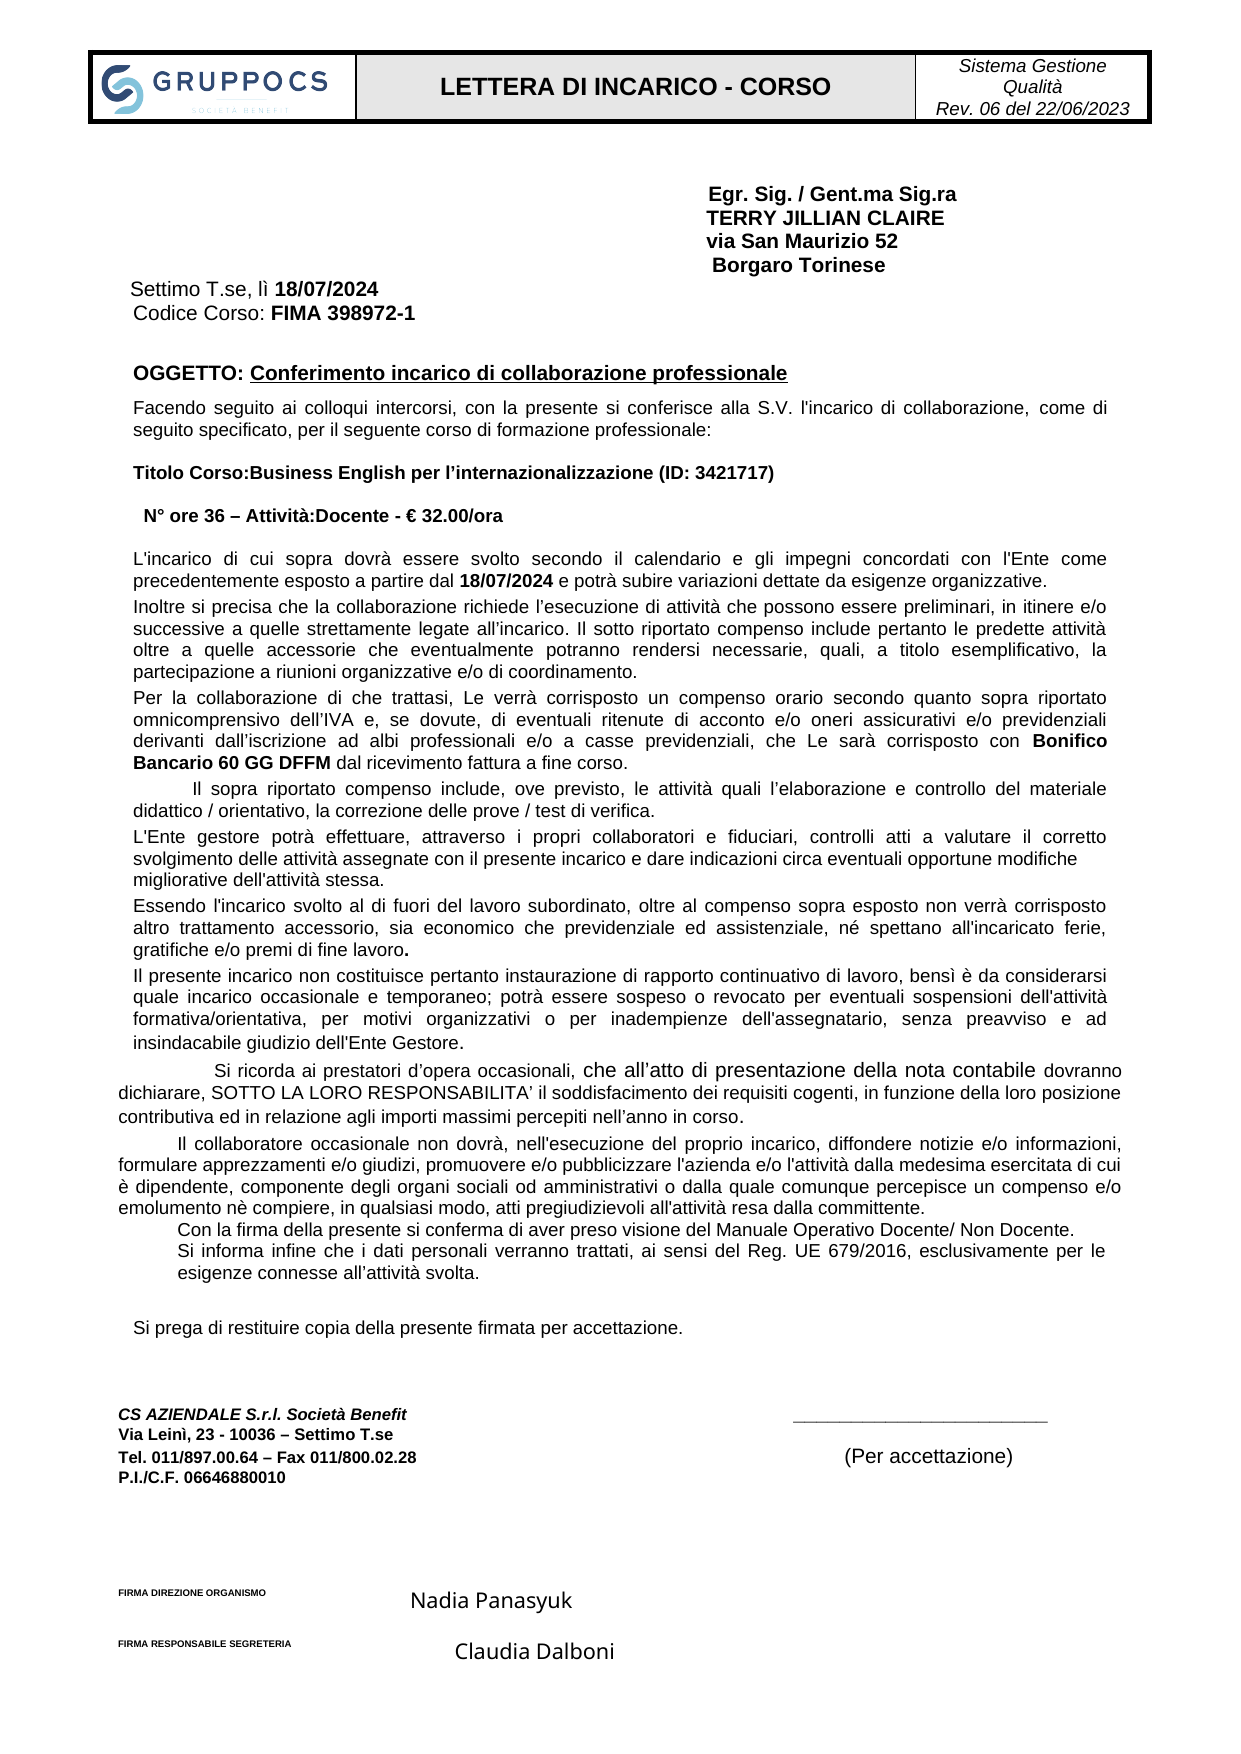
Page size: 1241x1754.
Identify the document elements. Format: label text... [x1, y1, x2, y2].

text P.I./C.F. 06646880010 [118, 1468, 1107, 1487]
table_header FIRMA DIREZIONE ORGANISMO [107, 1564, 399, 1615]
table_header Nadia Panasyuk [399, 1564, 856, 1615]
text L'incarico di cui sopra dovrà essere svolto secondo il calendario e gli impegni concordati con l'Ente come precedentemente esposto a partire dal 18/07/2024 e potrà subire variazioni dettate da esigenze organizzative. [133, 548, 1107, 591]
text Facendo seguito ai colloqui intercorsi, con la presente si conferisce alla S.V. l'incarico di collaborazione, come di seguito specificato, per il seguente corso di formazione professionale: [133, 397, 1107, 440]
text Si informa infine che i dati personali verranno trattati, ai sensi del Reg. UE 679/2016, esclusivamente per le esigenze connesse all’attività svolta. [177, 1240, 1107, 1283]
text L'Ente gestore potrà effettuare, attraverso i propri collaboratori e fiduciari, controlli atti a valutare il corretto svolgimento delle attività assegnate con il presente incarico e dare indicazioni circa eventuali opportune modifiche [133, 826, 1107, 869]
text OGGETTO: Conferimento incarico di collaborazione professionale [133, 361, 1107, 385]
table_cell FIRMA RESPONSABILE SEGRETERIA [107, 1615, 443, 1666]
text via San Maurizio 52 [118, 229, 1122, 253]
text Con la firma della presente si conferma di aver preso visione del Manuale Operativo Docente/ Non Docente. [118, 1219, 1122, 1240]
text Codice Corso: FIMA 398972-1 [133, 301, 1122, 325]
text Si prega di restituire copia della presente firmata per accettazione. [133, 1317, 1107, 1338]
text Via Leinì, 23 - 10036 – Settimo T.se [118, 1425, 1107, 1444]
text Borgaro Torinese [118, 253, 1122, 277]
text Il presente incarico non costituisce pertanto instaurazione di rapporto continuativo di lavoro, bensì è da considerarsi quale incarico occasionale e temporaneo; potrà essere sospeso o revocato per eventuali sospensioni dell'attività formativa/orientativa, per motivi organizzativi o per inadempienze dell'assegnatario, senza preavviso e ad insindacabile giudizio dell'Ente Gestore. [133, 965, 1107, 1053]
text Si ricorda ai prestatori d’opera occasionali, che all’atto di presentazione della nota contabile dovranno dichiarare, SOTTO LA LORO RESPONSABILITA’ il soddisfacimento dei requisiti cogenti, in funzione della loro posizione contributiva ed in relazione agli importi massimi percepiti nell’anno in corso. [118, 1058, 1122, 1128]
text TERRY JILLIAN CLAIRE [118, 205, 1122, 229]
text Settimo T.se, lì 18/07/2024 [118, 277, 1122, 301]
picture [101, 65, 331, 115]
text Per la collaborazione di che trattasi, Le verrà corrisposto un compenso orario secondo quanto sopra riportato omnicomprensivo dell’IVA e, se dovute, di eventuali ritenute di acconto e/o oneri assicurativi e/o previdenziali derivanti dall’iscrizione ad albi professionali e/o a casse previdenziali, che Le sarà corrisposto con Bonifico Bancario 60 GG DFFM dal ricevimento fattura a fine corso. [133, 687, 1107, 773]
text Titolo Corso:Business English per l’internazionalizzazione (ID: 3421717) [133, 462, 1107, 483]
table_cell Claudia Dalboni [443, 1615, 1126, 1666]
text Il sopra riportato compenso include, ove previsto, le attività quali l’elaborazione e controllo del materiale didattico / orientativo, la correzione delle prove / test di verifica. [133, 778, 1107, 821]
text Inoltre si precisa che la collaborazione richiede l’esecuzione di attività che possono essere preliminari, in itinere e/o successive a quelle strettamente legate all’incarico. Il sotto riportato compenso include pertanto le predette attività oltre a quelle accessorie che eventualmente potranno rendersi necessarie, quali, a titolo esemplificativo, la partecipazione a riunioni organizzative e/o di coordinamento. [133, 596, 1107, 682]
text Egr. Sig. / Gent.ma Sig.ra [634, 181, 1122, 205]
text Il collaboratore occasionale non dovrà, nell'esecuzione del proprio incarico, diffondere notizie e/o informazioni, formulare apprezzamenti e/o giudizi, promuovere e/o pubblicizzare l'azienda e/o l'attività dalla medesima esercitata di cui è dipendente, componente degli organi sociali od amministrativi o dalla quale comunque percepisce un compenso e/o emolumento nè compiere, in qualsiasi modo, atti pregiudizievoli all'attività resa dalla committente. [118, 1132, 1122, 1219]
text Tel. 011/897.00.64 – Fax 011/800.02.28 (Per accettazione) [118, 1444, 1107, 1468]
text N° ore 36 – Attività:Docente - € 32.00/ora [133, 505, 1107, 526]
text CS AZIENDALE S.r.l. Società Benefit ______________________ [118, 1401, 1107, 1425]
text migliorative dell'attività stessa. [133, 869, 1107, 891]
text Essendo l'incarico svolto al di fuori del lavoro subordinato, oltre al compenso sopra esposto non verrà corrisposto altro trattamento accessorio, sia economico che previdenziale ed assistenziale, né spettano all'incaricato ferie, gratifiche e/o premi di fine lavoro. [133, 895, 1107, 960]
